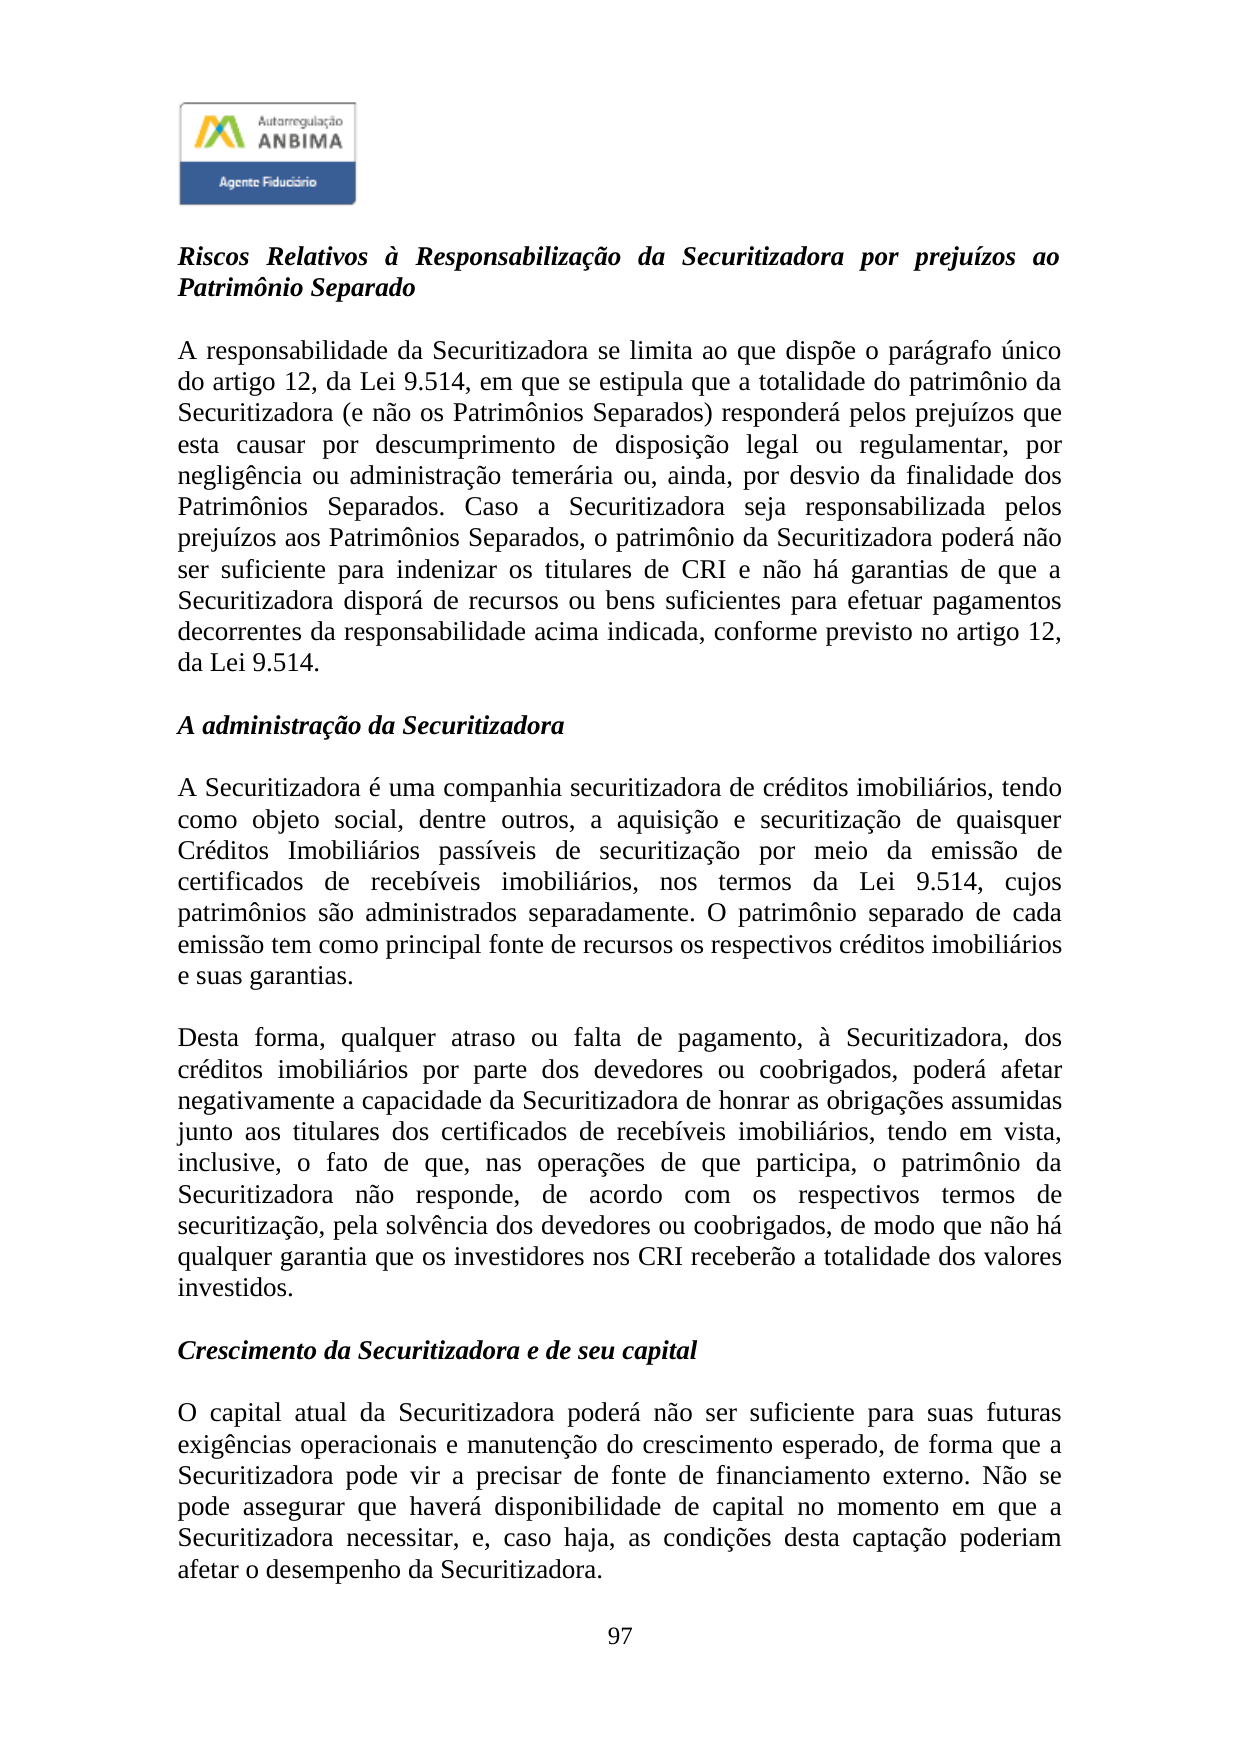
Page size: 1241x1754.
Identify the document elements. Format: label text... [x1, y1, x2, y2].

picture [177, 101, 360, 210]
list Crescimento da Securitizadora e de seu capital [177, 1334, 1063, 1366]
list A Securitizadora é uma companhia securitizadora de créditos imobiliários, tendo como objeto social, dentre outros, a aquisição e securitização de quaisquer Créditos Imobiliários passíveis de securitização por meio da emissão de certificados de recebíveis imobiliários, nos termos da Lei 9.514, cujos patrimônios são administrados separadamente. O patrimônio separado de cada emissão tem como principal fonte de recursos os respectivos créditos imobiliários e suas garantias. [177, 772, 1063, 991]
list O capital atual da Securitizadora poderá não ser suficiente para suas futuras exigências operacionais e manutenção do crescimento esperado, de forma que a Securitizadora pode vir a precisar de fonte de financiamento externo. Não se pode assegurar que haverá disponibilidade de capital no momento em que a Securitizadora necessitar, e, caso haja, as condições desta captação poderiam afetar o desempenho da Securitizadora. [177, 1397, 1063, 1584]
list A responsabilidade da Securitizadora se limita ao que dispõe o parágrafo único do artigo 12, da Lei 9.514, em que se estipula que a totalidade do patrimônio da Securitizadora (e não os Patrimônios Separados) responderá pelos prejuízos que esta causar por descumprimento de disposição legal ou regulamentar, por negligência ou administração temerária ou, ainda, por desvio da finalidade dos Patrimônios Separados. Caso a Securitizadora seja responsabilizada pelos prejuízos aos Patrimônios Separados, o patrimônio da Securitizadora poderá não ser suficiente para indenizar os titulares de CRI e não há garantias de que a Securitizadora disporá de recursos ou bens suficientes para efetuar pagamentos decorrentes da responsabilidade acima indicada, conforme previsto no artigo 12, da Lei 9.514. [177, 334, 1063, 678]
list A administração da Securitizadora [177, 709, 1063, 741]
list Desta forma, qualquer atraso ou falta de pagamento, à Securitizadora, dos créditos imobiliários por parte dos devedores ou coobrigados, poderá afetar negativamente a capacidade da Securitizadora de honrar as obrigações assumidas junto aos titulares dos certificados de recebíveis imobiliários, tendo em vista, inclusive, o fato de que, nas operações de que participa, o patrimônio da Securitizadora não responde, de acordo com os respectivos termos de securitização, pela solvência dos devedores ou coobrigados, de modo que não há qualquer garantia que os investidores nos CRI receberão a totalidade dos valores investidos. [177, 1022, 1063, 1303]
list Riscos Relativos à Responsabilização da Securitizadora por prejuízos ao Patrimônio Separado [177, 241, 1063, 303]
